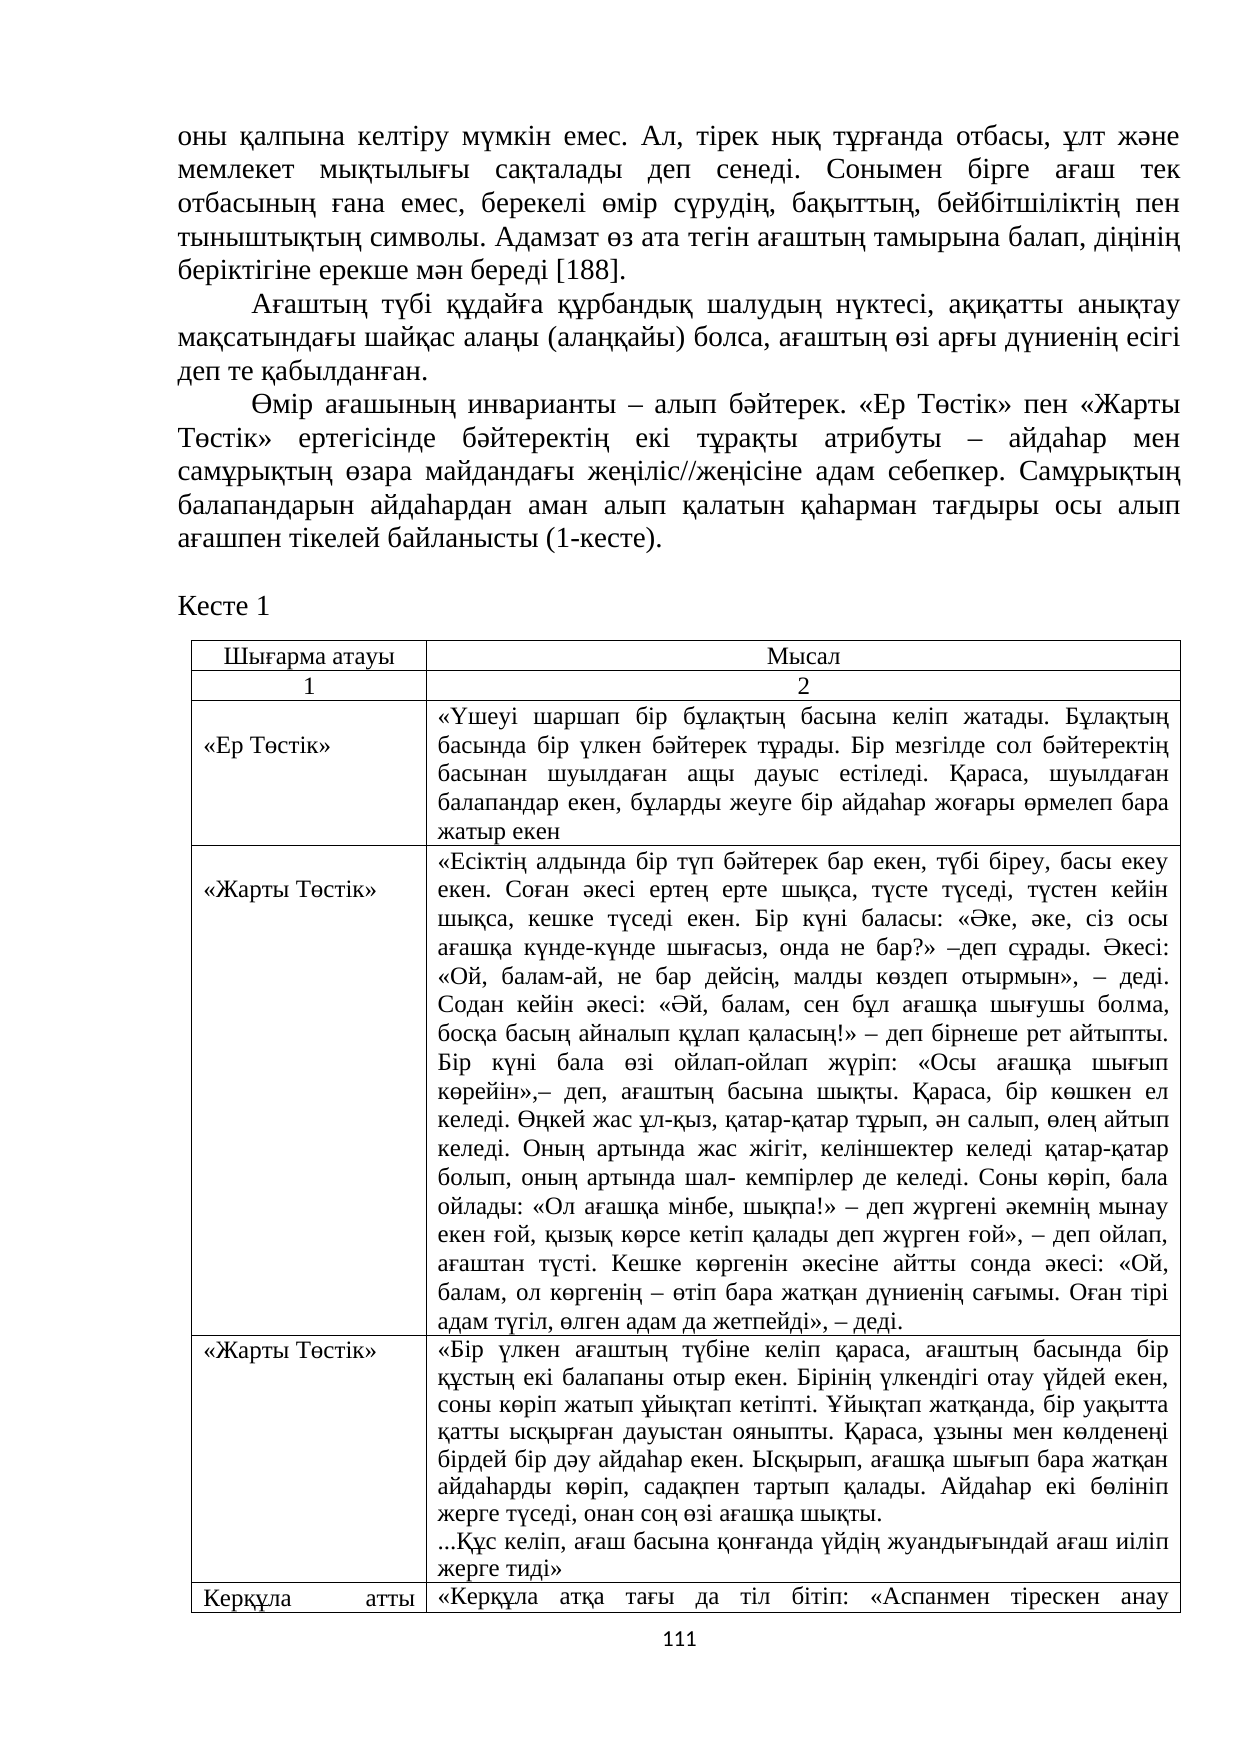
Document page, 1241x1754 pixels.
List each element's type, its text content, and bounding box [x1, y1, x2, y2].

table_cell «Ер Төстік» [192, 701, 426, 845]
table_header Мысал [427, 641, 1180, 670]
table_cell 1 [192, 671, 426, 700]
text Ағаштың түбі құдайға құрбандық шалудың нүктесі, ақиқатты анықтау мақсатындағы шайқас алаңы (алаңқайы) болса, ағаштың өзі арғы дүниенің есігі деп те қабылданған. [177, 286, 1181, 386]
text Өмір ағашының инварианты – алып бәйтерек. «Ер Төстік» пен «Жарты Төстік» ертегісінде бәйтеректің екі тұрақты атрибуты – айдаһар мен самұрықтың өзара майдандағы жеңіліс//жеңісіне адам себепкер. Самұрықтың балапандарын айдаһардан аман алып қалатын қаһарман тағдыры осы алып ағашпен тікелей байланысты (1-кесте). [177, 386, 1181, 554]
table_cell «Бір үлкен ағаштың түбіне келіп қараса, ағаштың басында бір құстың екі балапаны отыр екен. Бірінің үлкендігі отау үйдей екен, соны көріп жатып ұйықтап кетіпті. Ұйықтап жатқанда, бір уақытта қатты ысқырған дауыстан ояныпты. Қараса, ұзыны мен көлденеңі бірдей бір дәу айдаһар екен. Ысқырып, ағашқа шығып бара жатқан айдаһарды көріп, садақпен тартып қалады. Айдаһар екі бөлініп жерге түседі, онан соң өзі ағашқа шықты. ...Құс келіп, ағаш басына қонғанда үйдің жуандығындай ағаш иіліп жерге тиді» [427, 1336, 1180, 1582]
table_cell «Есіктің алдында бір түп бәйтерек бар екен, түбі біреу, басы екеу екен. Соған әкесі ертең ерте шықса, түсте түседі, түстен кейін шықса, кешке түседі екен. Бір күні баласы: «Әке, әке, сіз осы ағашқа күнде-күнде шығасыз, онда не бар?» –деп сұрады. Әкесі: «Ой, балам-ай, не бар дейсің, малды көздеп отырмын», – деді. Содан кейін әкесі: «Әй, балам, сен бұл ағашқа шығушы болма, босқа басың айналып құлап қаласың!» – деп бірнеше рет айтыпты. Бір күні бала өзі ойлап-ойлап жүріп: «Осы ағашқа шығып көрейін»,– деп, ағаштың басына шықты. Қараса, бір көшкен ел келеді. Өңкей жас ұл-қыз, қатар-қатар тұрып, ән салып, өлең айтып келеді. Оның артында жас жігіт, келіншектер келеді қатар-қатар болып, оның артында шал- кемпірлер де келеді. Соны көріп, бала ойлады: «Ол ағашқа мінбе, шықпа!» – деп жүргені әкемнің мынау екен ғой, қызық көрсе кетіп қалады деп жүрген ғой», – деп ойлап, ағаштан түсті. Кешке көргенін әкесіне айтты сонда әкесі: «Ой, балам, ол көргенің – өтіп бара жатқан дүниенің сағымы. Оған тірі адам түгіл, өлген адам да жетпейді», – деді. [427, 846, 1180, 1334]
table_cell «Үшеуі шаршап бір бұлақтың басына келіп жатады. Бұлақтың басында бір үлкен бәйтерек тұрады. Бір мезгілде сол бәйтеректің басынан шуылдаған ащы дауыс естіледі. Қараса, шуылдаған балапандар екен, бұларды жеуге бір айдаһар жоғары өрмелеп бара жатыр екен [427, 701, 1180, 845]
table_cell 2 [427, 671, 1180, 700]
text Кесте 1 [177, 588, 1181, 621]
table_cell «Жарты Төстік» [192, 846, 426, 1334]
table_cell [427, 1583, 1180, 1612]
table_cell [192, 1583, 426, 1612]
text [177, 118, 1181, 286]
table_header Шығарма атауы [192, 641, 426, 670]
table_cell «Жарты Төстік» [192, 1336, 426, 1582]
